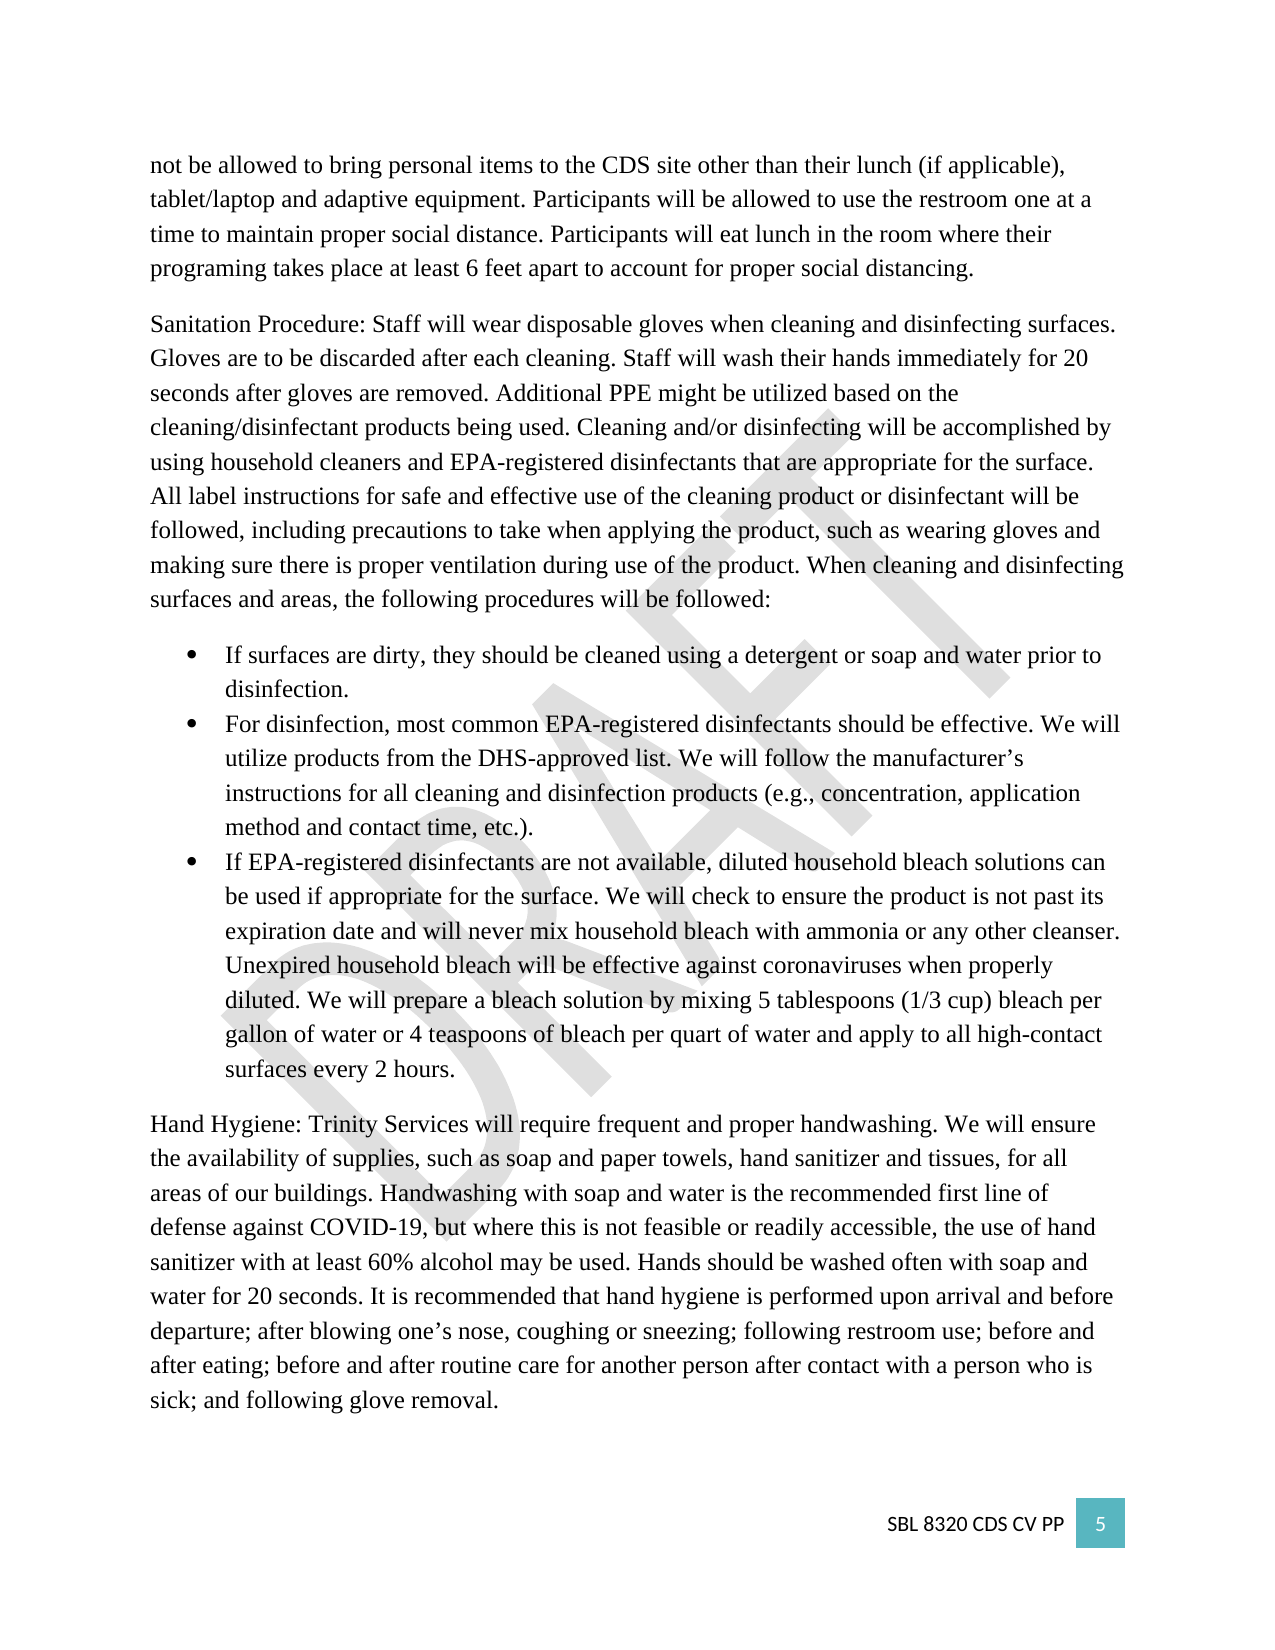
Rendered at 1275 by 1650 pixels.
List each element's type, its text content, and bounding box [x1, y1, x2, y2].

text Sanitation Procedure: Staff will wear disposable gloves when cleaning and disinfecting surfaces. Gloves are to be discarded after each cleaning. Staff will wash their hands immediately for 20 seconds after gloves are removed. Additional PPE might be utilized based on the cleaning/disinfectant products being used. Cleaning and/or disinfecting will be accomplished by using household cleaners and EPA-registered disinfectants that are appropriate for the surface. All label instructions for safe and effective use of the cleaning product or disinfectant will be followed, including precautions to take when applying the product, such as wearing gloves and making sure there is proper ventilation during use of the product. When cleaning and disinfecting surfaces and areas, the following procedures will be followed: [150, 309, 1125, 613]
list If EPA-registered disinfectants are not available, diluted household bleach solutions can be used if appropriate for the surface. We will check to ensure the product is not past its expiration date and will never mix household bleach with ammonia or any other cleanser. Unexpired household bleach will be effective against coronaviruses when properly diluted. We will prepare a bleach solution by mixing 5 tablespoons (1/3 cup) bleach per gallon of water or 4 teaspoons of bleach per quart of water and apply to all high-contact surfaces every 2 hours. [187, 847, 1125, 1082]
text Hand Hygiene: Trinity Services will require frequent and proper handwashing. We will ensure the availability of supplies, such as soap and paper towels, hand sanitizer and tissues, for all areas of our buildings. Handwashing with soap and water is the recommended first line of defense against COVID-19, but where this is not feasible or readily accessible, the use of hand sanitizer with at least 60% alcohol may be used. Hands should be washed often with soap and water for 20 seconds. It is recommended that hand hygiene is performed upon arrival and before departure; after blowing one’s nose, coughing or sneezing; following restroom use; before and after eating; before and after routine care for another person after contact with a person who is sick; and following glove removal. [150, 1109, 1125, 1413]
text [150, 150, 1125, 282]
list For disinfection, most common EPA-registered disinfectants should be effective. We will utilize products from the DHS-approved list. We will follow the manufacturer’s instructions for all cleaning and disinfection products (e.g., concentration, application method and contact time, etc.). [187, 709, 1125, 841]
list If surfaces are dirty, they should be cleaned using a detergent or soap and water prior to disinfection. [187, 640, 1125, 703]
